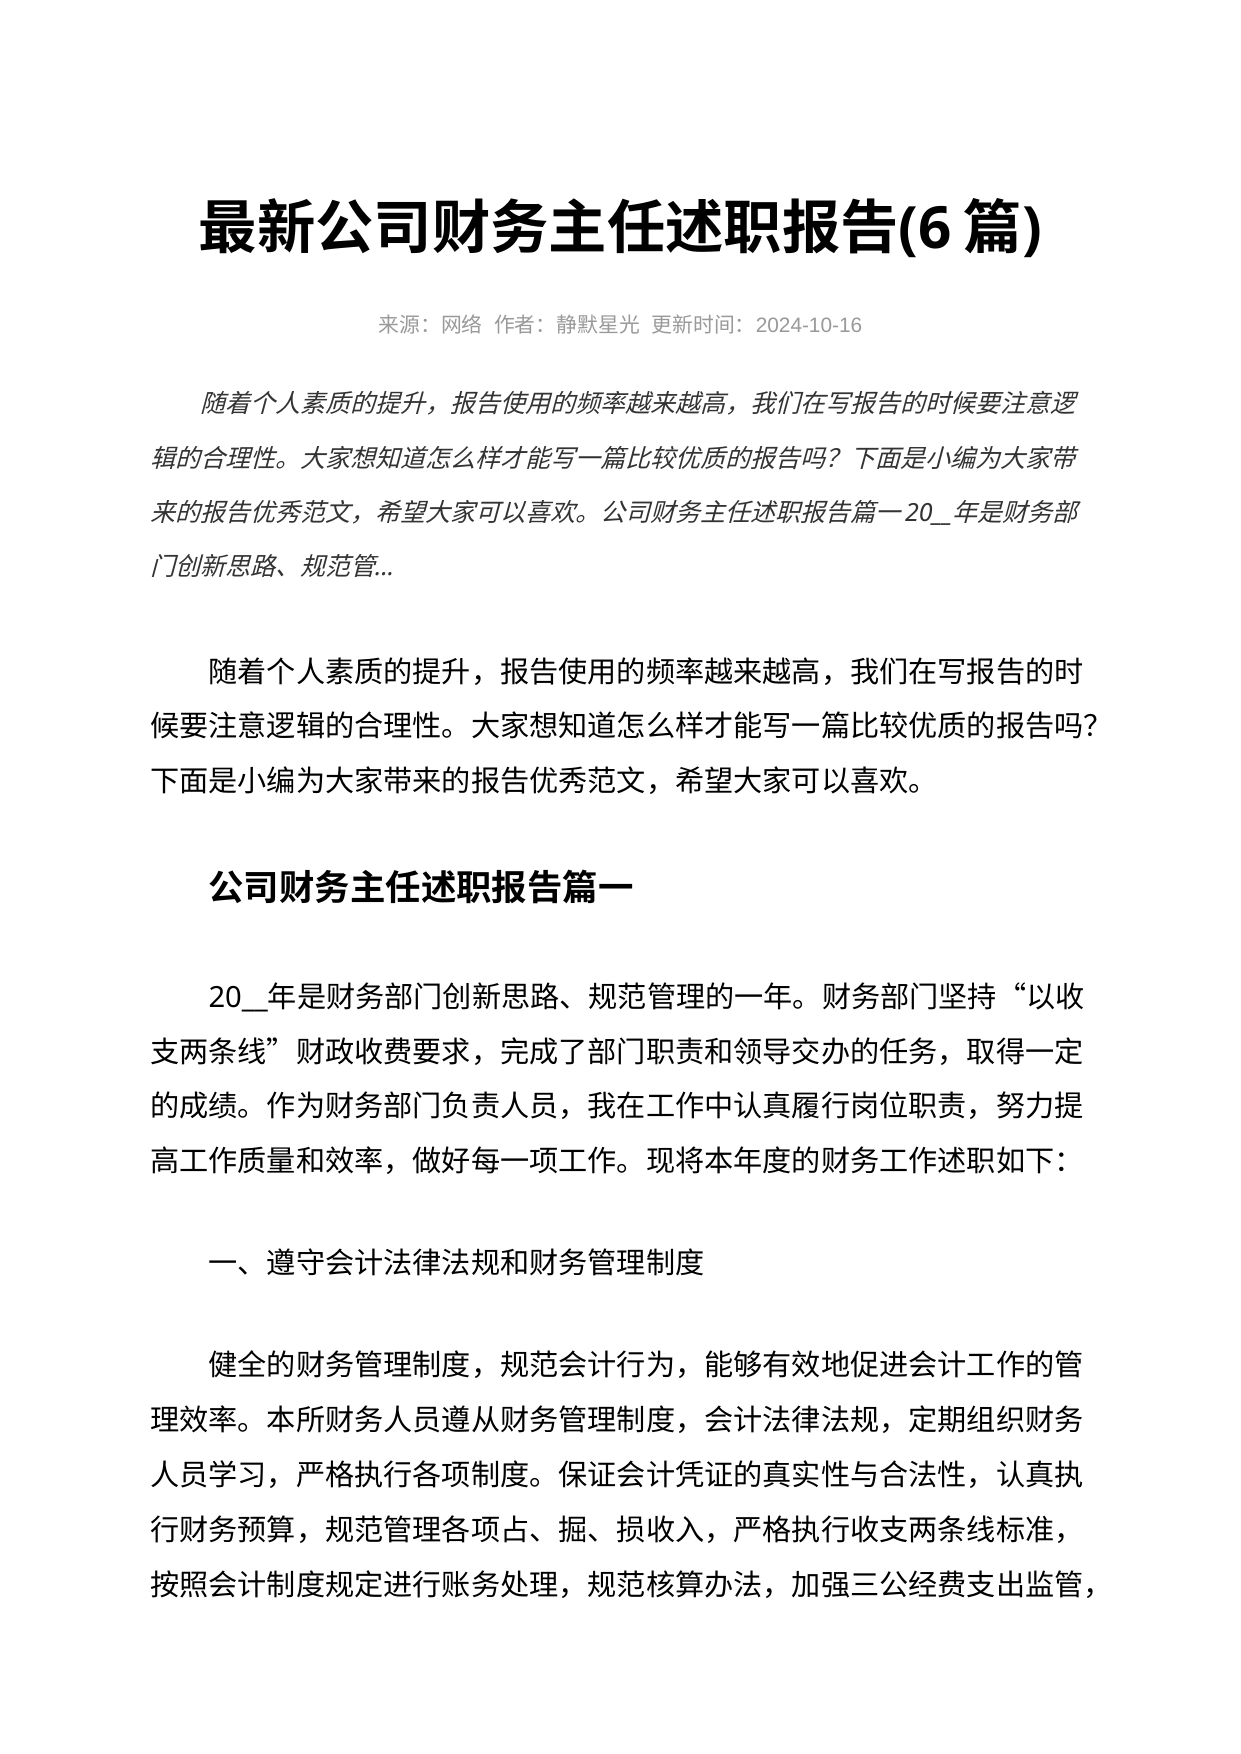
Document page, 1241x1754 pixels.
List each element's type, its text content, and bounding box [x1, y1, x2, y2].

text 20__年是财务部门创新思路、规范管理的一年。财务部门坚持“以收支两条线”财政收费要求，完成了部门职责和领导交办的任务，取得一定的成绩。作为财务部门负责人员，我在工作中认真履行岗位职责，努力提高工作质量和效率，做好每一项工作。现将本年度的财务工作述职如下： [150, 973, 1090, 1180]
subtitle 最新公司财务主任述职报告(6篇) [150, 181, 1090, 266]
text 随着个人素质的提升，报告使用的频率越来越高，我们在写报告的时候要注意逻辑的合理性。大家想知道怎么样才能写一篇比较优质的报告吗？下面是小编为大家带来的报告优秀范文，希望大家可以喜欢。公司财务主任述职报告篇一20__年是财务部门创新思路、规范管... [150, 384, 1090, 583]
text 一、遵守会计法律法规和财务管理制度 [150, 1240, 1090, 1282]
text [150, 1341, 1090, 1603]
text 来源：网络 作者：静默星光 更新时间：2024-10-16 [150, 313, 1090, 337]
text 随着个人素质的提升，报告使用的频率越来越高，我们在写报告的时候要注意逻辑的合理性。大家想知道怎么样才能写一篇比较优质的报告吗？下面是小编为大家带来的报告优秀范文，希望大家可以喜欢。 [150, 648, 1090, 800]
text 公司财务主任述职报告篇一 [150, 860, 1090, 911]
